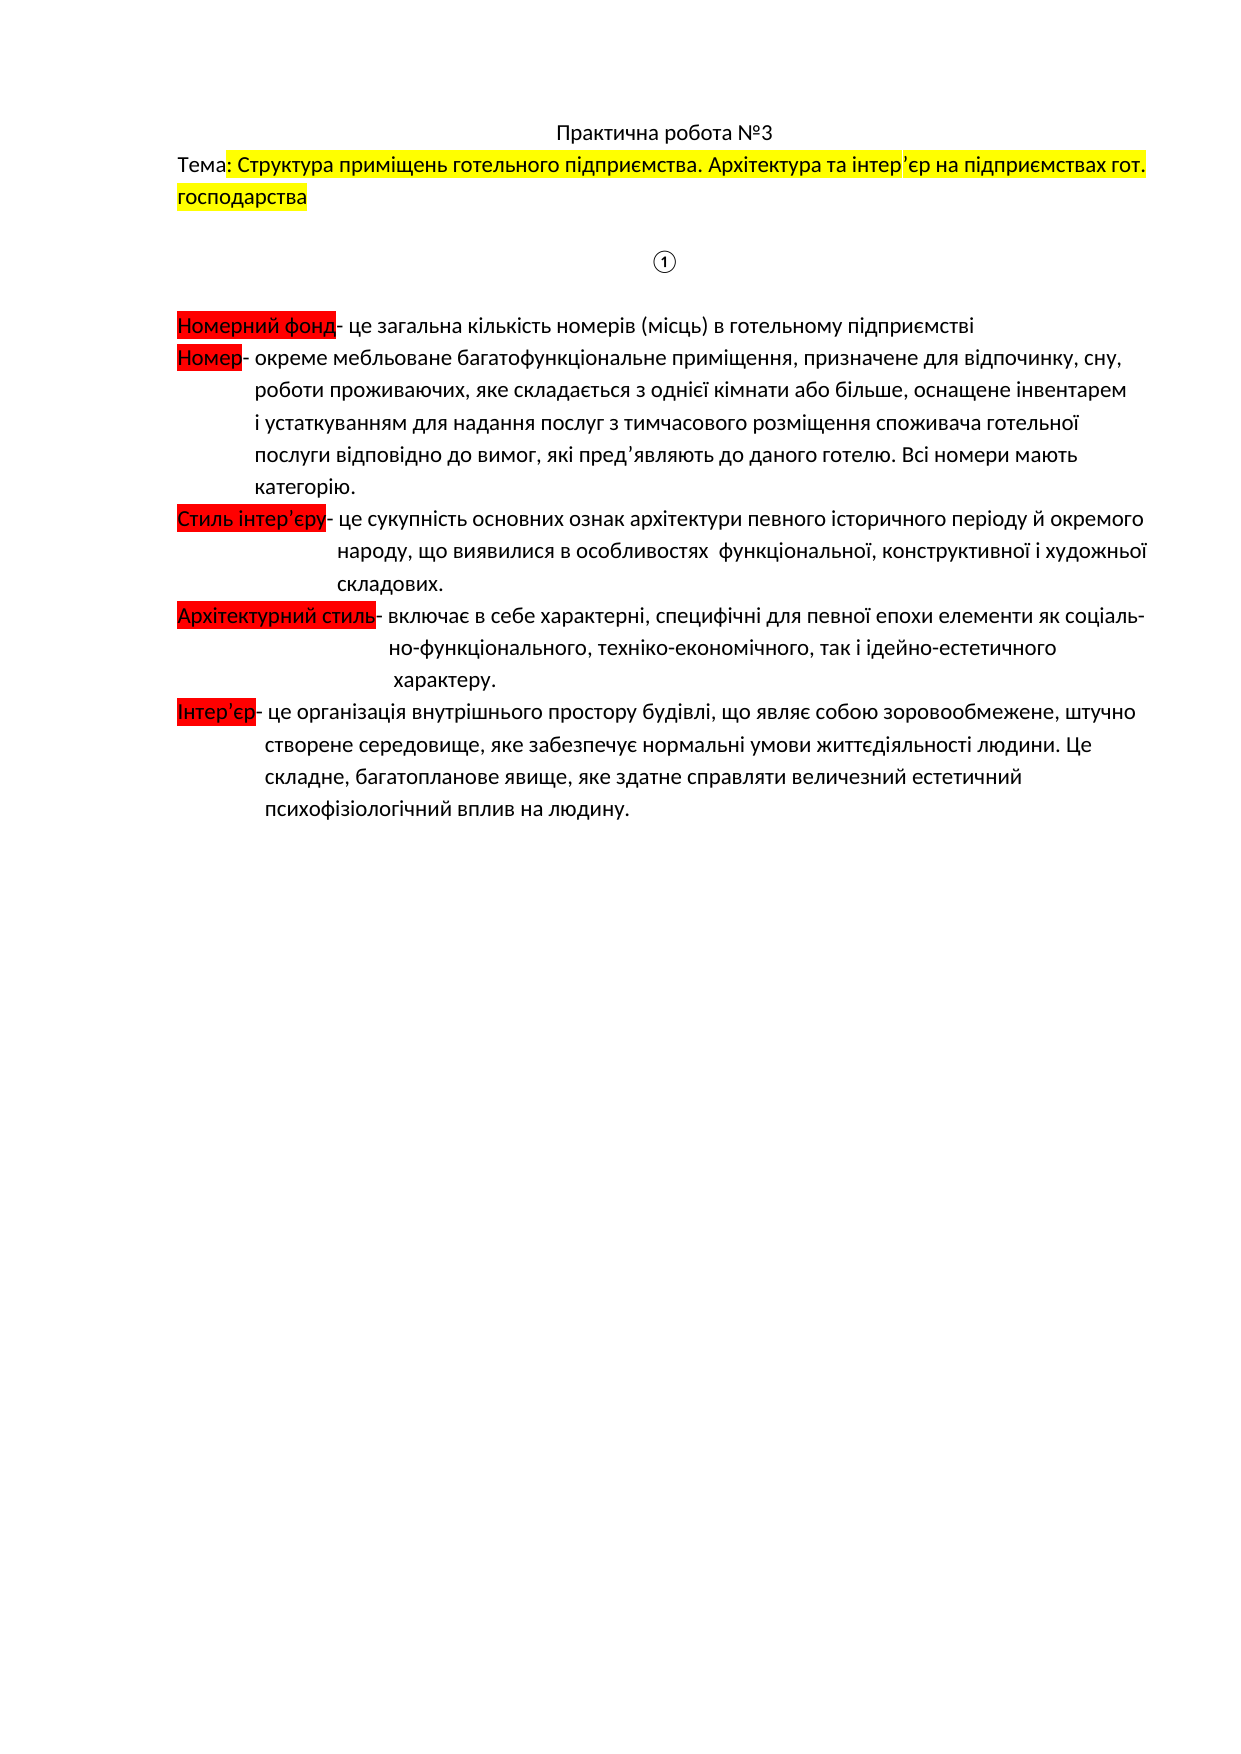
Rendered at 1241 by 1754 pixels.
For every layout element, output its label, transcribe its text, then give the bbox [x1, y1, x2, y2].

list Практична робота №3 [177, 118, 1152, 146]
list ① [177, 247, 1152, 275]
list Номер- окреме мебльоване багатофункціональне приміщення, призначене для відпочинку, сну, [177, 343, 1152, 371]
list но-функціонального, техніко-економічного, так і ідейно-естетичного [177, 633, 1152, 661]
list категорію. [177, 472, 1152, 500]
list роботи проживаючих, яке складається з однієї кімнати або більше, оснащене інвентарем [177, 376, 1152, 404]
list психофізіологічний вплив на людину. [177, 794, 1152, 822]
list і устаткуванням для надання послуг з тимчасового розміщення споживача готельної [177, 408, 1152, 436]
list складне, багатопланове явище, яке здатне справляти величезний естетичний [177, 762, 1152, 790]
list Архітектурний стиль- включає в себе характерні, специфічні для певної епохи елементи як соціаль- [376, 601, 1152, 629]
list створене середовище, яке забезпечує нормальні умови життєдіяльності людини. Це [177, 730, 1152, 758]
list Номерний фонд- це загальна кількість номерів (місць) в готельному підприємстві [336, 311, 1152, 339]
list складових. [177, 569, 1152, 597]
list послуги відповідно до вимог, які пред’являють до даного готелю. Всі номери мають [177, 440, 1152, 468]
list Інтер’єр- це організація внутрішнього простору будівлі, що являє собою зоровообмежене, штучно [177, 697, 1152, 726]
list народу, що виявилися в особливостях функціональної, конструктивної і художньої [177, 537, 1152, 564]
list характеру. [177, 665, 1152, 693]
list Тема: Структура приміщень готельного підприємства. Архітектура та інтер’єр на підприємствах гот. господарства [177, 150, 1152, 211]
list Стиль інтер’єру- це сукупність основних ознак архітектури певного історичного періоду й окремого [326, 504, 1152, 532]
